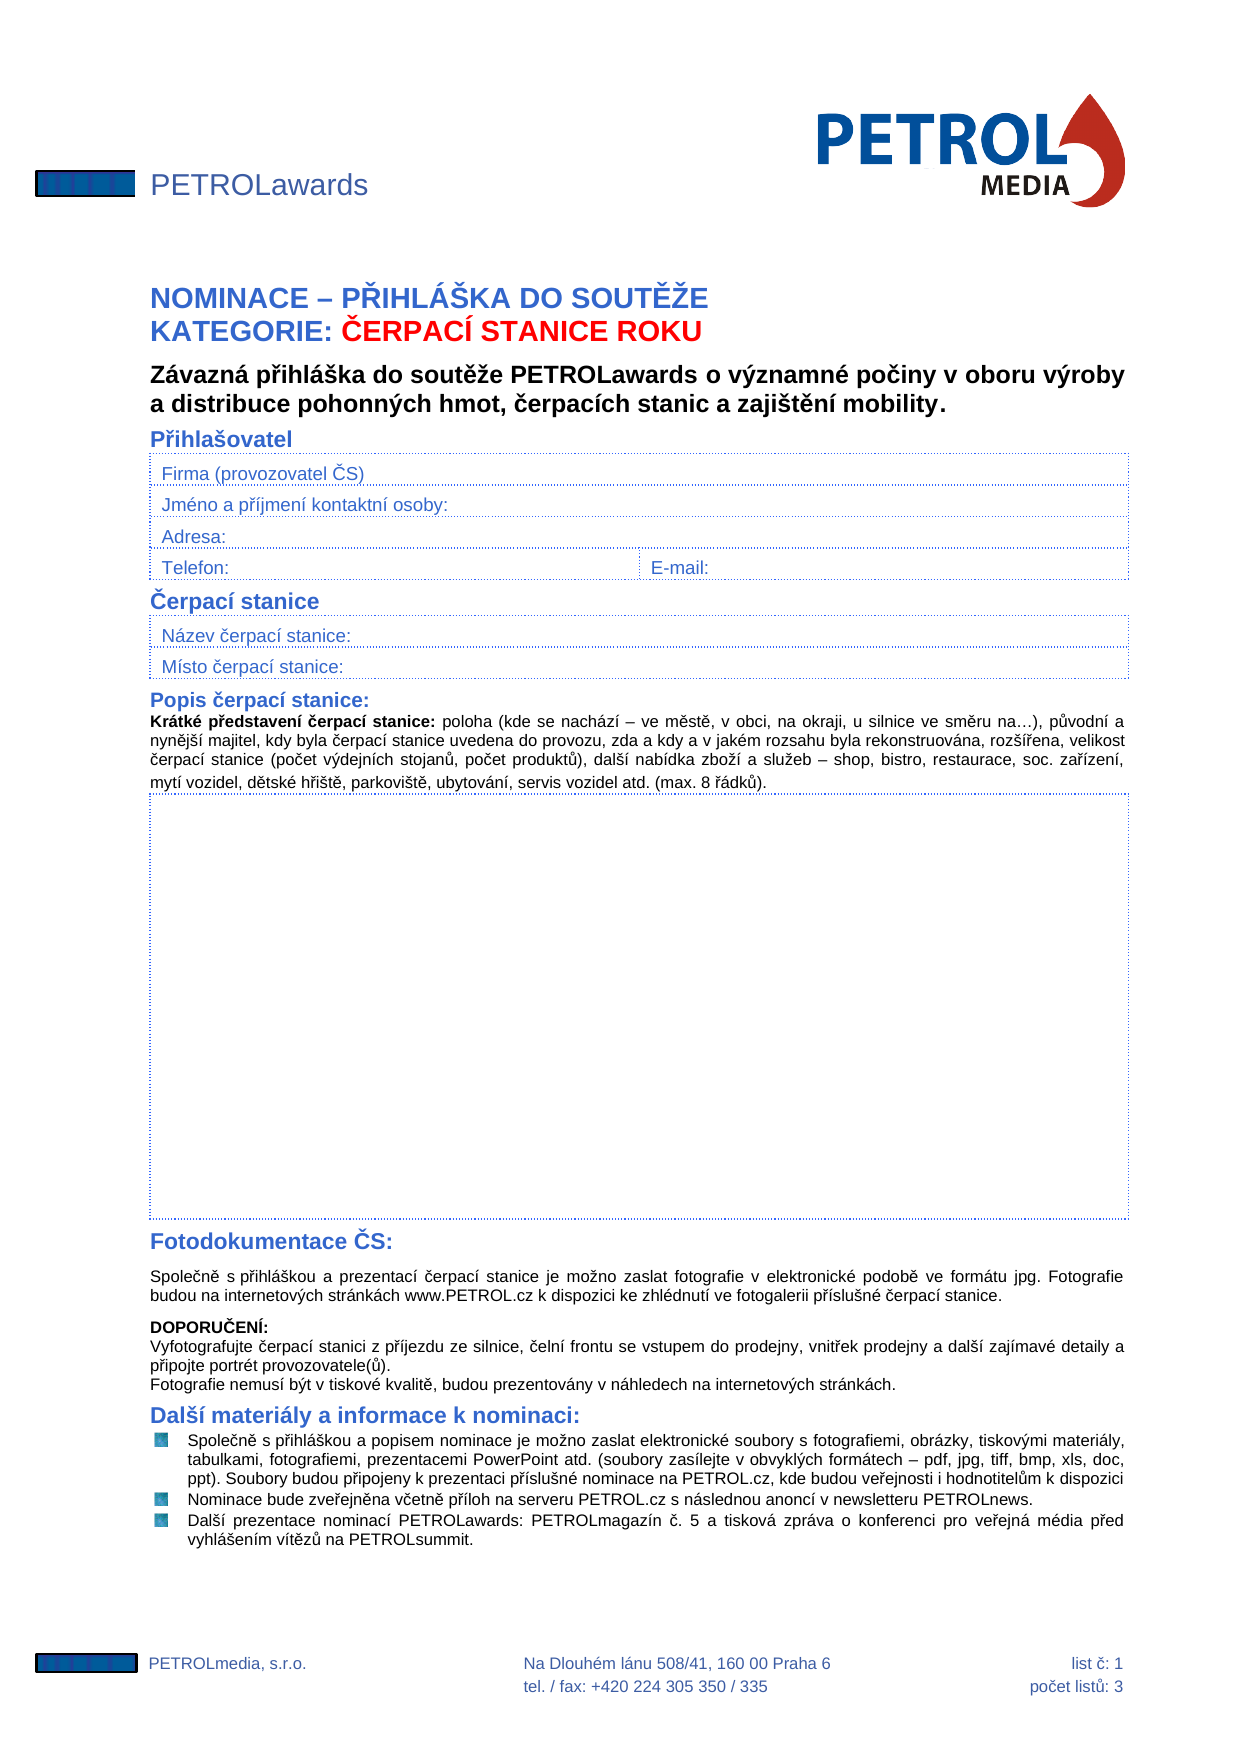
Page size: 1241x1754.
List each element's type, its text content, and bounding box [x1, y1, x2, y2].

table_cell E-mail: [639, 547, 1128, 578]
text NOMINAce – PŘIHLÁŠKA DO SOUTĚŽE [150, 281, 1125, 314]
table_cell Adresa: [150, 516, 1128, 547]
table_cell Jméno a příjmení kontaktní osoby: [150, 484, 1128, 516]
picture [151, 1429, 168, 1447]
picture [151, 1510, 168, 1527]
text Krátké představení čerpací stanice: poloha (kde se nachází – ve městě, v obci, na okraji, u silnice ve směru na…), původní a nynější majitel, kdy byla čerpací stanice uvedena do provozu, zda a kdy a v jakém rozsahu byla rekonstruována, rozšířena, velikost čerpací stanice (počet výdejních stojanů, počet produktů), další nabídka zboží a služeb – shop, bistro, restaurace, soc. zařízení, mytí vozidel, dětské hřiště, parkoviště, ubytování, servis vozidel atd. (max. 8 řádků). [150, 711, 1125, 793]
table_cell Místo čerpací stanice: [150, 646, 1128, 678]
text Fotografie nemusí být v tiskové kvalitě, budou prezentovány v náhledech na internetových stránkách. [150, 1375, 1125, 1394]
text Fotodokumentace ČS: [150, 1228, 1125, 1254]
table_header Firma (provozovatel ČS) [150, 453, 1128, 484]
text Přihlašovatel [150, 426, 1125, 453]
table_header [150, 793, 1128, 1218]
picture [38, 172, 135, 195]
list Společně s přihláškou a popisem nominace je možno zaslat elektronické soubory s fotografiemi, obrázky, tiskovými materiály, tabulkami, fotografiemi, prezentacemi PowerPoint atd. (soubory zasílejte v obvyklých formátech – pdf, jpg, tiff, bmp, xls, doc, ppt). Soubory budou připojeny k prezentaci příslušné nominace na PETROL.cz, kde budou veřejnosti i hodnotitelům k dispozici [150, 1429, 1125, 1488]
text Čerpací stanice [150, 588, 1125, 615]
picture [151, 1489, 168, 1506]
text Společně s přihláškou a prezentací čerpací stanice je možno zaslat fotografie v elektronické podobě ve formátu jpg. Fotografie budou na internetových stránkách www.PETROL.cz k dispozici ke zhlédnutí ve fotogalerii příslušné čerpací stanice. [150, 1267, 1125, 1305]
list Další prezentace nominací PETROLawards: PETROLmagazín č. 5 a tisková zpráva o konferenci pro veřejná média před vyhlášením vítězů na PETROLsummit. [150, 1509, 1125, 1549]
table_header Název čerpací stanice: [150, 615, 1128, 646]
text Další materiály a informace k nominaci: [150, 1402, 1125, 1429]
text kategorie: Čerpací stanice Roku [150, 314, 1125, 348]
text Popis čerpací stanice: [150, 687, 1125, 711]
text Vyfotografujte čerpací stanici z příjezdu ze silnice, čelní frontu se vstupem do prodejny, vnitřek prodejny a další zajímavé detaily a připojte portrét provozovatele(ů). [150, 1337, 1125, 1375]
text DOPORUČENÍ: [150, 1317, 1125, 1337]
text Závazná přihláška do soutěže PETROLawards o významné počiny v oboru výroby a distribuce pohonných hmot, čerpacích stanic a zajištění mobility. [150, 360, 1125, 418]
picture [38, 1655, 135, 1671]
table_cell Telefon: [150, 547, 639, 578]
list Nominace bude zveřejněna včetně příloh na serveru PETROL.cz s následnou anoncí v newsletteru PETROLnews. [150, 1488, 1125, 1509]
